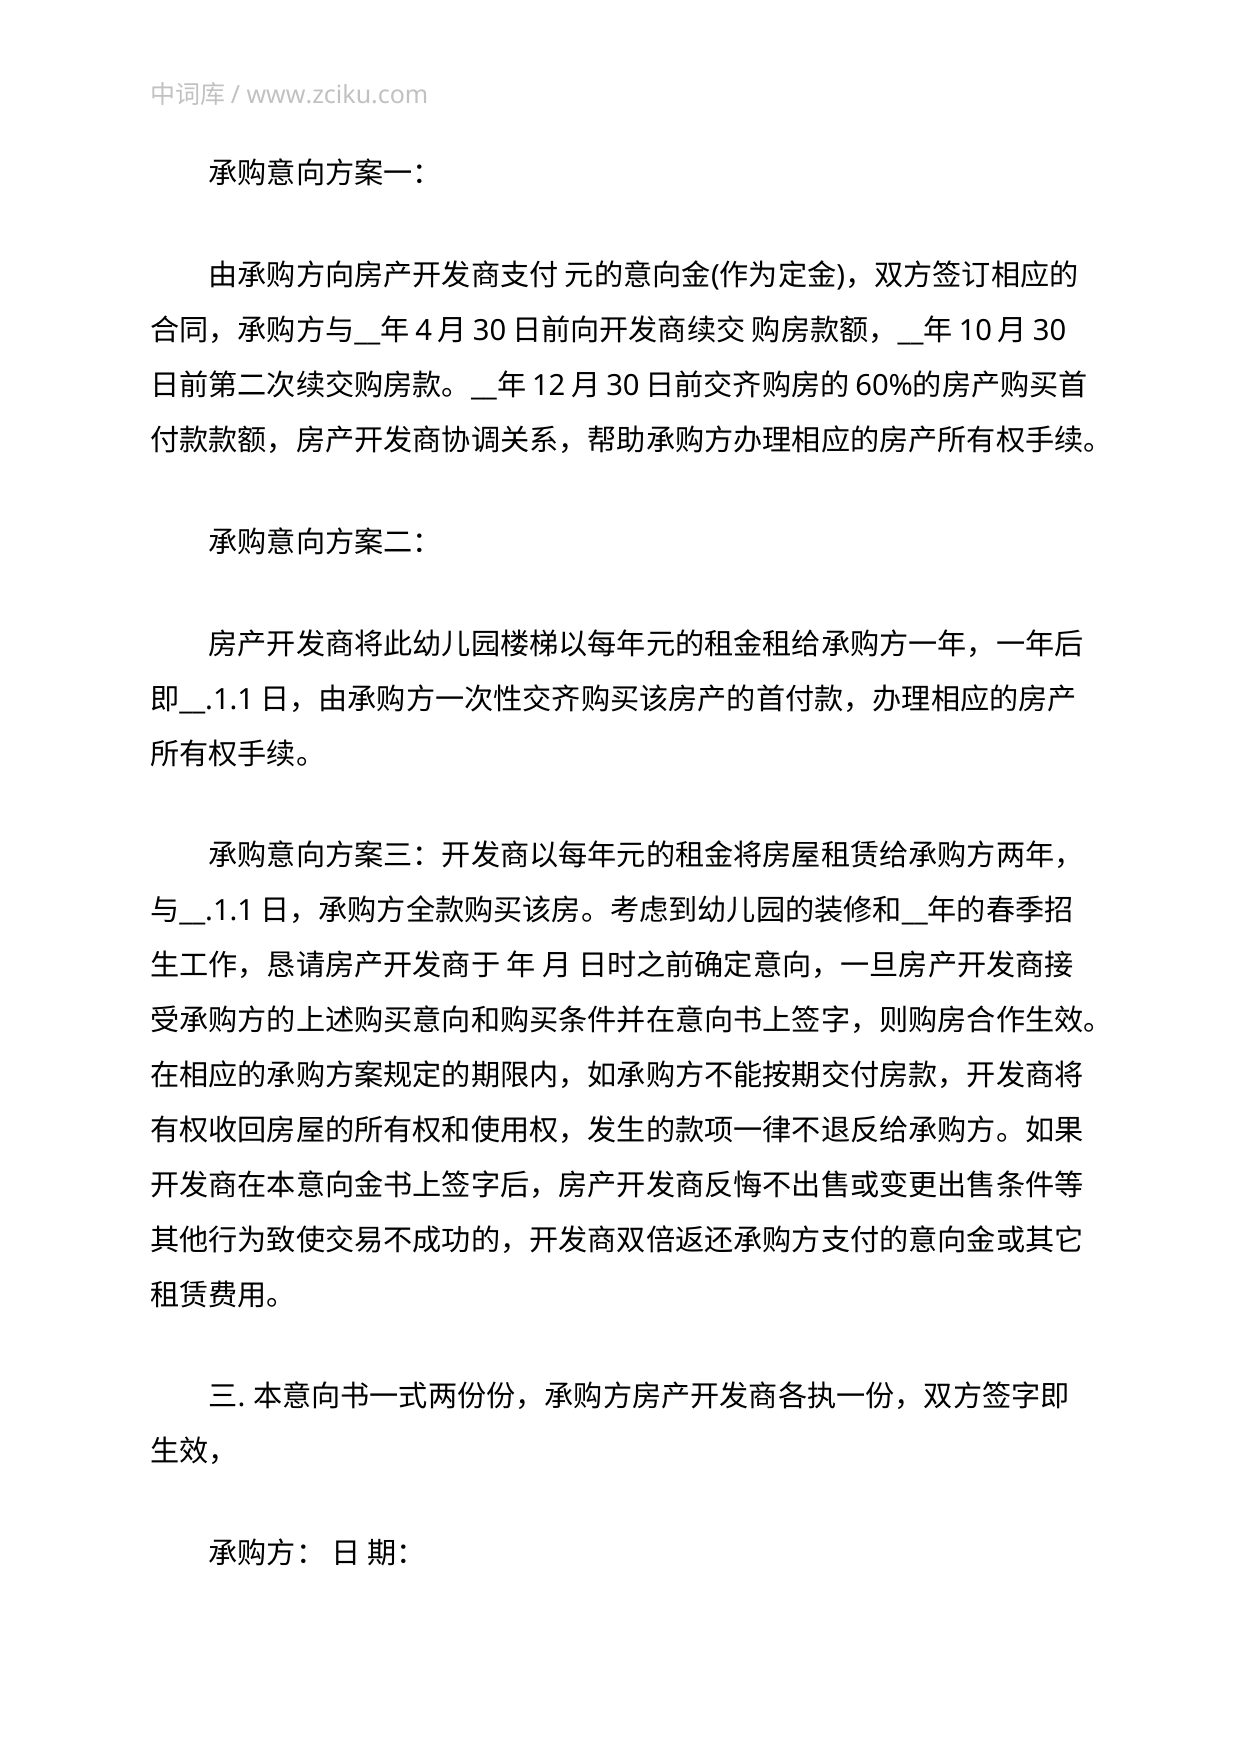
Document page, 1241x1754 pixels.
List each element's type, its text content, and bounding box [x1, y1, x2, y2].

text 承购方： 日 期： [150, 1530, 1090, 1572]
text 承购意向方案二： [150, 518, 1090, 561]
text 三. 本意向书一式两份份，承购方房产开发商各执一份，双方签字即生效， [150, 1373, 1090, 1470]
text 房产开发商将此幼儿园楼梯以每年元的租金租给承购方一年，一年后即__.1.1日，由承购方一次性交齐购买该房产的首付款，办理相应的房产所有权手续。 [150, 620, 1090, 772]
text 承购意向方案三：开发商以每年元的租金将房屋租赁给承购方两年，与__.1.1日，承购方全款购买该房。考虑到幼儿园的装修和__年的春季招生工作，恳请房产开发商于 年 月 日时之前确定意向，一旦房产开发商接受承购方的上述购买意向和购买条件并在意向书上签字，则购房合作生效。在相应的承购方案规定的期限内，如承购方不能按期交付房款，开发商将有权收回房屋的所有权和使用权，发生的款项一律不退反给承购方。如果开发商在本意向金书上签字后，房产开发商反悔不出售或变更出售条件等其他行为致使交易不成功的，开发商双倍返还承购方支付的意向金或其它租赁费用。 [150, 832, 1090, 1313]
text 由承购方向房产开发商支付 元的意向金(作为定金)，双方签订相应的合同，承购方与__年4月30日前向开发商续交 购房款额，__年10月30日前第二次续交购房款。__年12月30日前交齐购房的60%的房产购买首付款款额，房产开发商协调关系，帮助承购方办理相应的房产所有权手续。 [150, 252, 1090, 459]
text 承购意向方案一： [150, 150, 1090, 192]
